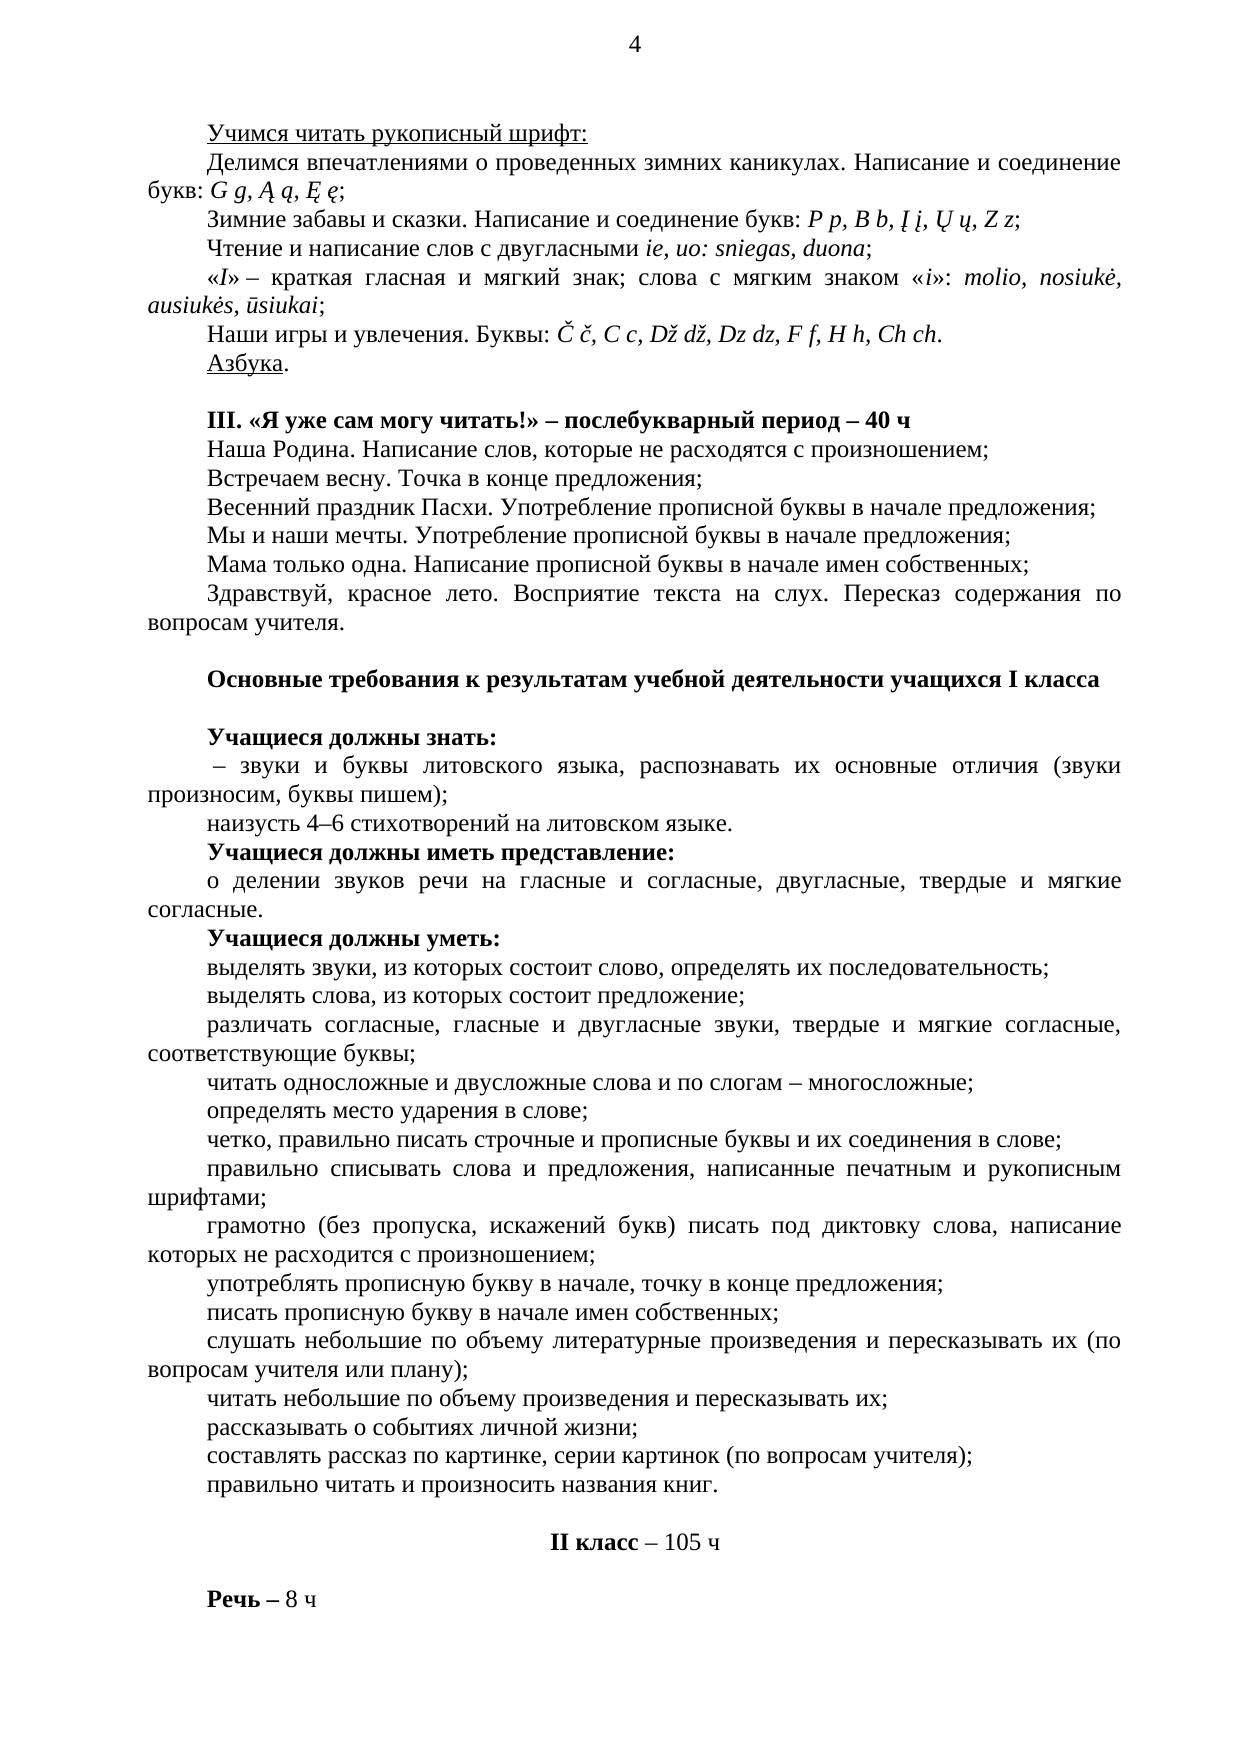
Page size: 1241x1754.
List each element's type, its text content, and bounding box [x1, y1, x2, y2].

text Мы и наши мечты. Употребление прописной буквы в начале предложения; [147, 521, 1122, 549]
text составлять рассказ по картинке, серии картинок (по вопросам учителя); [147, 1441, 1122, 1469]
text Здравствуй, красное лето. Восприятие текста на слух. Пересказ содержания по вопросам учителя. [147, 578, 1122, 636]
text Учащиеся должны иметь представление: [147, 837, 1122, 866]
text Речь – 8 ч [147, 1584, 1122, 1613]
text III. «Я уже сам могу читать!» – послебукварный период – 40 ч [147, 406, 1122, 434]
text «I» – краткая гласная и мягкий знак; слова с мягким знаком «i»: molio, nosiukė, ausiukės, ūsiukai; [147, 262, 1122, 319]
text наизусть 4–6 стихотворений на литовском языке. [147, 808, 1122, 837]
text выделять слова, из которых состоит предложение; [147, 981, 1122, 1009]
text слушать небольшие по объему литературные произведения и пересказывать их (по вопросам учителя или плану); [147, 1326, 1122, 1383]
text Чтение и написание слов с двугласными ie, uo: sniegas, duona; [147, 233, 1122, 262]
text Учащиеся должны уметь: [147, 923, 1122, 952]
text Мама только одна. Написание прописной буквы в начале имен собственных; [147, 549, 1122, 578]
text – звуки и буквы литовского языка, распознавать их основные отличия (звуки произносим, буквы пишем); [147, 751, 1122, 808]
text о делении звуков речи на гласные и согласные, двугласные, твердые и мягкие согласные. [147, 866, 1122, 923]
text Наша Родина. Написание слов, которые не расходятся с произношением; [147, 434, 1122, 463]
text Весенний праздник Пасхи. Употребление прописной буквы в начале предложения; [147, 492, 1122, 521]
text читать односложные и двусложные слова и по слогам – многосложные; [147, 1067, 1122, 1096]
text Основные требования к результатам учебной деятельности учащихся I класса [147, 664, 1122, 693]
text Наши игры и увлечения. Буквы: Č č, С c, Dž dž, Dz dz, F f, H h, Ch ch. [147, 319, 1122, 348]
text Зимние забавы и сказки. Написание и соединение букв: P p, B b, Į į, Ų ų, Z z; [147, 204, 1122, 233]
text Азбука. [147, 348, 1122, 377]
text II класс – 105 ч [147, 1527, 1122, 1556]
text различать согласные, гласные и двугласные звуки, твердые и мягкие согласные, соответствующие буквы; [147, 1009, 1122, 1067]
text Учимся читать рукописный шрифт: [147, 118, 1122, 147]
text употреблять прописную букву в начале, точку в конце предложения; [147, 1268, 1122, 1297]
text выделять звуки, из которых состоит слово, определять их последовательность; [147, 952, 1122, 981]
text грамотно (без пропуска, искажений букв) писать под диктовку слова, написание которых не расходится с произношением; [147, 1211, 1122, 1268]
text писать прописную букву в начале имен собственных; [147, 1297, 1122, 1326]
text Делимся впечатлениями о проведенных зимних каникулах. Написание и соединение букв: G g, Ą ą, Ę ę; [147, 147, 1122, 204]
text определять место ударения в слове; [147, 1096, 1122, 1124]
text Встречаем весну. Точка в конце предложения; [147, 463, 1122, 492]
text Учащиеся должны знать: [147, 722, 1122, 751]
text четко, правильно писать строчные и прописные буквы и их соединения в слове; [147, 1124, 1122, 1153]
text правильно списывать слова и предложения, написанные печатным и рукописным шрифтами; [147, 1153, 1122, 1211]
text рассказывать о событиях личной жизни; [147, 1412, 1122, 1441]
text правильно читать и произносить названия книг. [147, 1469, 1122, 1498]
text читать небольшие по объему произведения и пересказывать их; [147, 1383, 1122, 1412]
